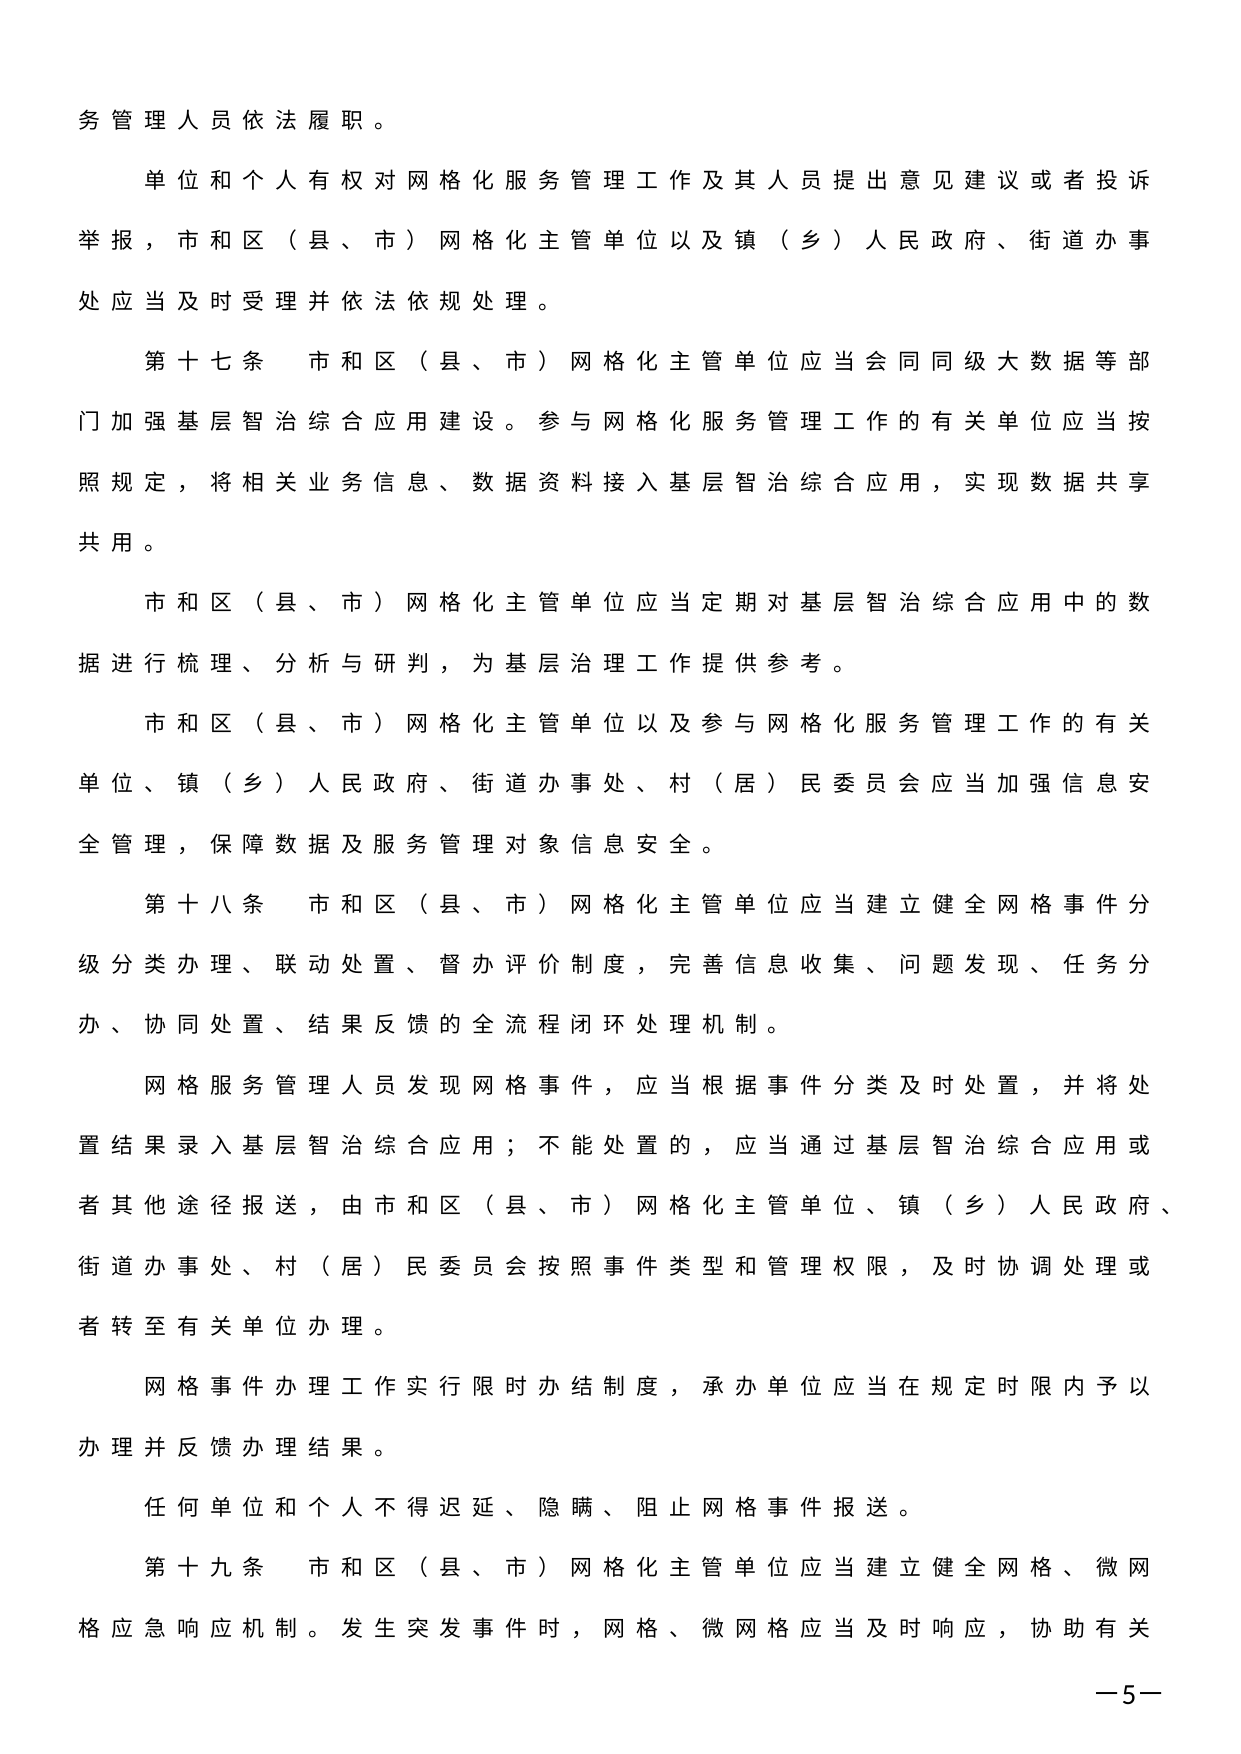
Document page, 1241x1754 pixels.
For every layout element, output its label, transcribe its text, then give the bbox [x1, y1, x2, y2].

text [79, 88, 1161, 149]
text 任何单位和个人不得迟延、隐瞒、阻止网格事件报送。 [79, 1476, 1161, 1536]
text 单位和个人有权对网格化服务管理工作及其人员提出意见建议或者投诉举报，市和区（县、市）网格化主管单位以及镇（乡）人民政府、街道办事处应当及时受理并依法依规处理。 [79, 149, 1161, 330]
text 第十八条 市和区（县、市）网格化主管单位应当建立健全网格事件分级分类办理、联动处置、督办评价制度，完善信息收集、问题发现、任务分办、协同处置、结果反馈的全流程闭环处理机制。 [79, 873, 1161, 1053]
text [79, 1536, 1161, 1657]
text 市和区（县、市）网格化主管单位应当定期对基层智治综合应用中的数据进行梳理、分析与研判，为基层治理工作提供参考。 [79, 571, 1161, 692]
text 市和区（县、市）网格化主管单位以及参与网格化服务管理工作的有关单位、镇（乡）人民政府、街道办事处、村（居）民委员会应当加强信息安全管理，保障数据及服务管理对象信息安全。 [79, 692, 1161, 873]
text 第十七条 市和区（县、市）网格化主管单位应当会同同级大数据等部门加强基层智治综合应用建设。参与网格化服务管理工作的有关单位应当按照规定，将相关业务信息、数据资料接入基层智治综合应用，实现数据共享共用。 [79, 330, 1161, 571]
text 网格事件办理工作实行限时办结制度，承办单位应当在规定时限内予以办理并反馈办理结果。 [79, 1355, 1161, 1476]
text 网格服务管理人员发现网格事件，应当根据事件分类及时处置，并将处置结果录入基层智治综合应用；不能处置的，应当通过基层智治综合应用或者其他途径报送，由市和区（县、市）网格化主管单位、镇（乡）人民政府、街道办事处、村（居）民委员会按照事件类型和管理权限，及时协调处理或者转至有关单位办理。 [79, 1053, 1161, 1355]
